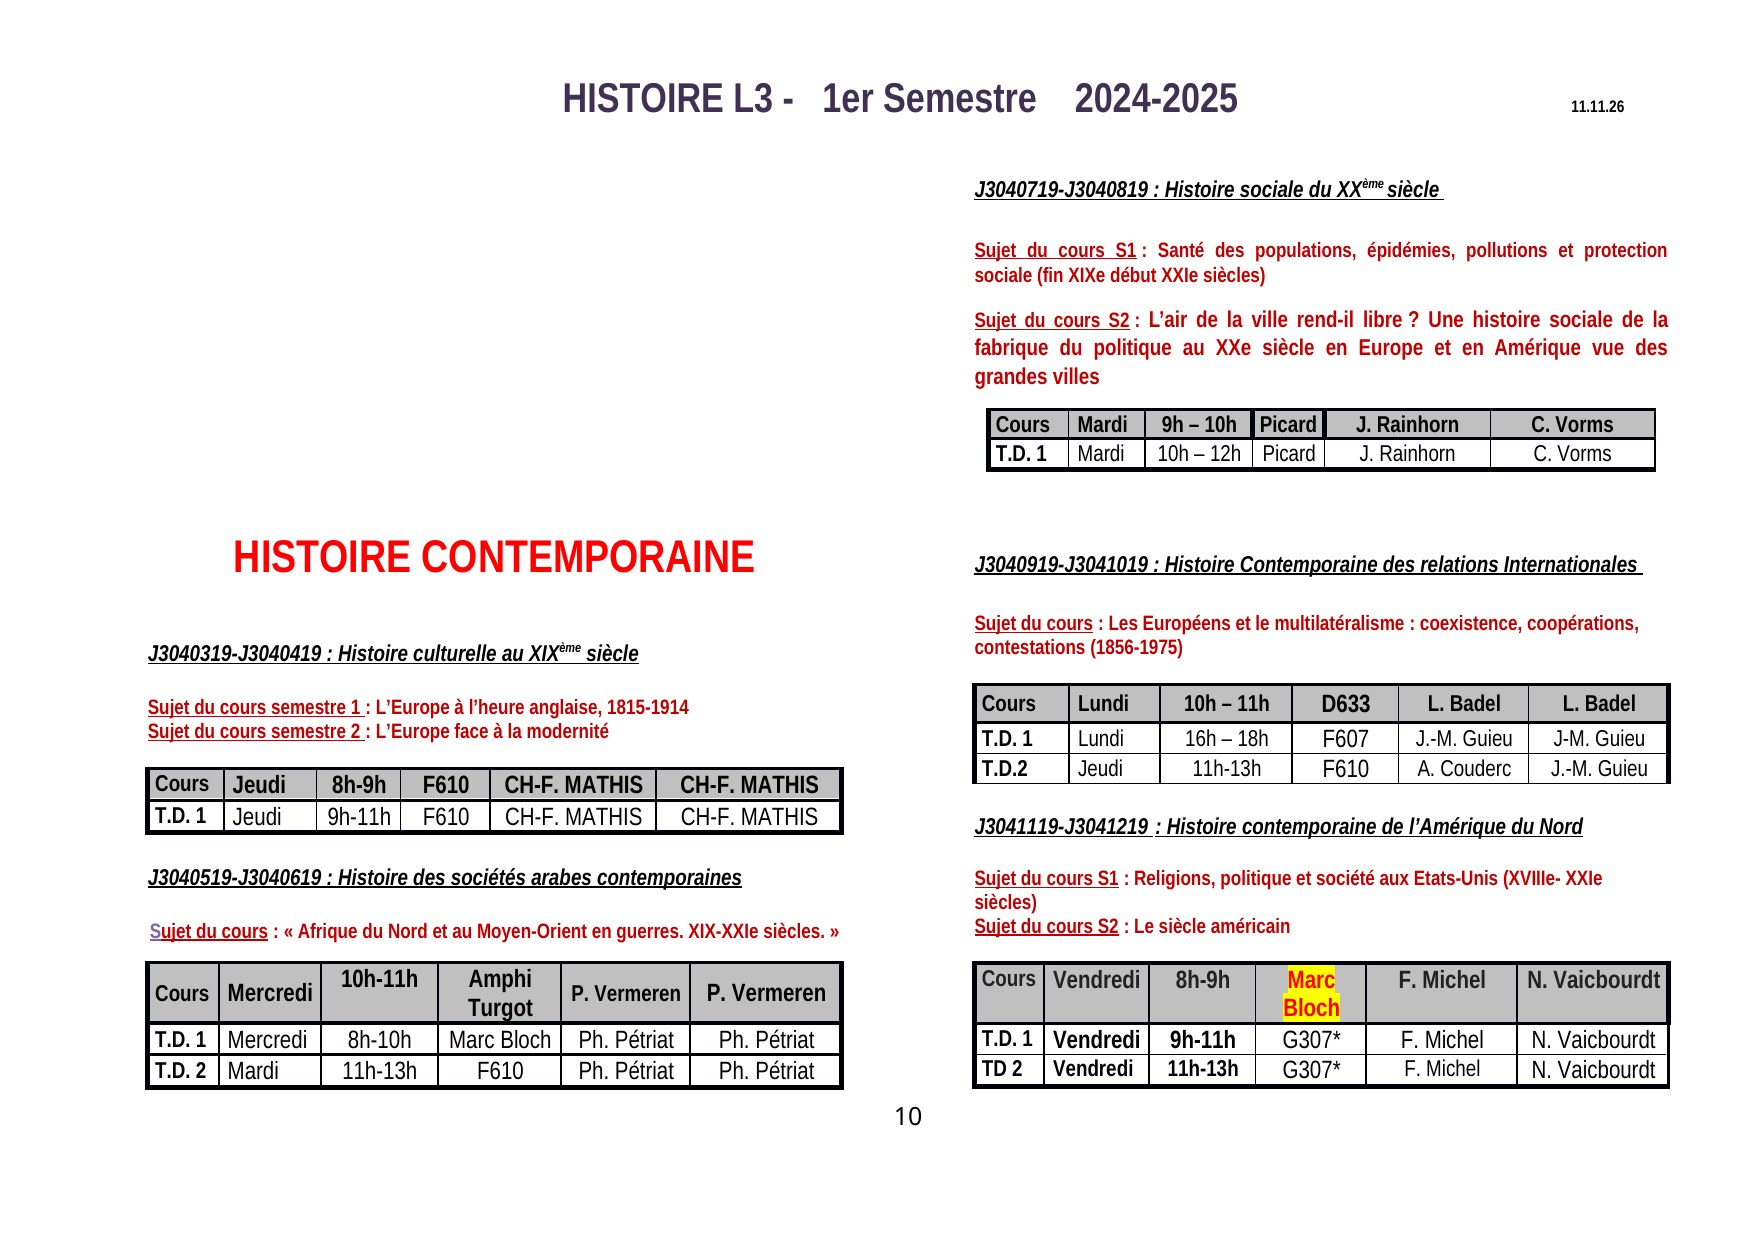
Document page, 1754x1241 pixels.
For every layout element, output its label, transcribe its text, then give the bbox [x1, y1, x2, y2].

table_cell Mercredi [220, 1025, 320, 1053]
table_header P. Vermeren [691, 964, 839, 1021]
table_header Amphi Turgot [439, 964, 560, 1021]
table_header Jeudi [225, 770, 316, 798]
table_cell F607 [1293, 724, 1398, 752]
table_cell Vendredi [1045, 1025, 1148, 1054]
table_cell T.D. 1 [150, 1025, 218, 1053]
table_cell T.D.2 [977, 754, 1068, 783]
table_cell F610 [401, 802, 489, 830]
table_cell 16h – 18h [1161, 724, 1291, 752]
text J3041119-J3041219 : Histoire contemporaine de l’Amérique du Nord [974, 813, 1668, 839]
table_header Vendredi [1045, 965, 1148, 1022]
table_cell T.D. 1 [977, 724, 1068, 752]
table_cell 9h-11h [317, 802, 400, 830]
table_cell Jeudi [1070, 754, 1159, 783]
text J3040319-J3040419 : Histoire culturelle au XIXème siècle [148, 640, 842, 666]
table_cell F. Michel [1367, 1055, 1516, 1084]
table_header CH-F. MATHIS [491, 770, 655, 798]
table_cell G307* [1256, 1025, 1365, 1054]
table_cell T.D. 2 [150, 1056, 218, 1085]
table_header L. Badel [1529, 686, 1666, 721]
table_header P. Vermeren [562, 964, 689, 1021]
text Sujet du cours : « Afrique du Nord et au Moyen-Orient en guerres. XIX-XXIe siècles. » [148, 918, 842, 942]
table_cell 11h-13h [1150, 1055, 1255, 1084]
table_cell F610 [1293, 754, 1398, 783]
table_header 10h-11h [322, 964, 437, 1021]
table_header Cours [977, 686, 1068, 721]
table_header Cours [150, 770, 223, 798]
table_header Cours [150, 964, 218, 1021]
table_header 10h – 11h [1161, 686, 1291, 721]
table_cell J. Rainhorn [1325, 440, 1490, 467]
table_cell J.-M. Guieu [1529, 754, 1666, 783]
table_header 9h – 10h [1146, 411, 1250, 437]
table_header Picard [1255, 411, 1322, 437]
table_cell N. Vaicbourdt [1518, 1054, 1667, 1084]
text Sujet du cours S2 : L’air de la ville rend-il libre ? Une histoire sociale de la fabrique du politique au XXe siècle en Europe et en Amérique vue des grandes villes [974, 306, 1668, 389]
text HISTOIRE CONTEMPORAINE [148, 530, 842, 582]
table_header N. Vaicbourdt [1518, 965, 1666, 1022]
text Sujet du cours S1 : Santé des populations, épidémies, pollutions et protection sociale (fin XIXe début XXIe siècles) [974, 237, 1668, 287]
table_cell J-M. Guieu [1529, 724, 1666, 752]
table_header C. Vorms [1491, 411, 1654, 437]
table_cell 9h-11h [1150, 1025, 1255, 1054]
table_header Cours [977, 965, 1043, 1022]
table_cell Ph. Pétriat [691, 1056, 839, 1085]
text Sujet du cours S2 : Le siècle américain [974, 913, 1668, 937]
table_header F610 [401, 770, 489, 798]
table_cell F610 [439, 1056, 560, 1085]
table_header Mercredi [220, 964, 320, 1021]
table_header F. Michel [1367, 965, 1516, 1022]
table_cell 8h-10h [322, 1025, 437, 1053]
table_header CH-F. MATHIS [657, 770, 839, 798]
table_cell Lundi [1070, 724, 1159, 752]
table_header Cours [991, 411, 1068, 437]
table_cell N. Vaicbourdt [1518, 1025, 1667, 1054]
text J3040919-J3041019 : Histoire Contemporaine des relations Internationales [974, 551, 1668, 577]
table_cell Marc Bloch [439, 1025, 560, 1053]
table_header 8h-9h [317, 770, 400, 798]
table_header D633 [1293, 686, 1398, 721]
table_header 8h-9h [1150, 965, 1255, 1022]
text Sujet du cours semestre 1 : L’Europe à l’heure anglaise, 1815-1914 [148, 695, 842, 719]
table_cell G307* [1256, 1055, 1365, 1084]
table_cell C. Vorms [1491, 440, 1654, 467]
table_cell Picard [1253, 440, 1324, 467]
table_cell Vendredi [1045, 1055, 1148, 1084]
table_cell 11h-13h [1161, 754, 1291, 783]
table_cell TD 2 [977, 1055, 1043, 1084]
table_cell Ph. Pétriat [562, 1025, 689, 1053]
table_cell CH-F. MATHIS [657, 802, 839, 830]
table_header Mardi [1069, 411, 1144, 437]
table_header J. Rainhorn [1327, 411, 1490, 437]
table_cell T.D. 1 [977, 1025, 1043, 1054]
text Sujet du cours : Les Européens et le multilatéralisme : coexistence, coopérations, contestations (1856-1975) [974, 611, 1668, 659]
table_header Marc Bloch [1335, 965, 1365, 1022]
text Sujet du cours semestre 2 : L’Europe face à la modernité [148, 719, 842, 743]
text Sujet du cours S1 : Religions, politique et société aux Etats-Unis (XVIIIe- XXIe siècles) [974, 866, 1668, 913]
table_cell T.D. 1 [991, 440, 1068, 467]
text J3040719-J3040819 : Histoire sociale du XXème siècle [974, 176, 1668, 203]
table_header L. Badel [1399, 686, 1528, 721]
table_cell Jeudi [225, 802, 316, 830]
text J3040519-J3040619 : Histoire des sociétés arabes contemporaines [148, 863, 842, 890]
table_header Marc Bloch [1256, 965, 1288, 1022]
table_cell Ph. Pétriat [562, 1056, 689, 1085]
table_cell 10h – 12h [1146, 440, 1252, 467]
table_cell T.D. 1 [150, 802, 223, 830]
table_cell Mardi [220, 1056, 320, 1085]
table_cell Ph. Pétriat [691, 1025, 839, 1053]
table_cell Mardi [1069, 440, 1144, 467]
table_cell F. Michel [1367, 1025, 1516, 1054]
table_cell CH-F. MATHIS [491, 802, 655, 830]
table_cell J.-M. Guieu [1399, 724, 1528, 752]
table_header Lundi [1070, 686, 1159, 721]
table_cell 11h-13h [322, 1056, 437, 1085]
table_cell A. Couderc [1399, 754, 1528, 783]
